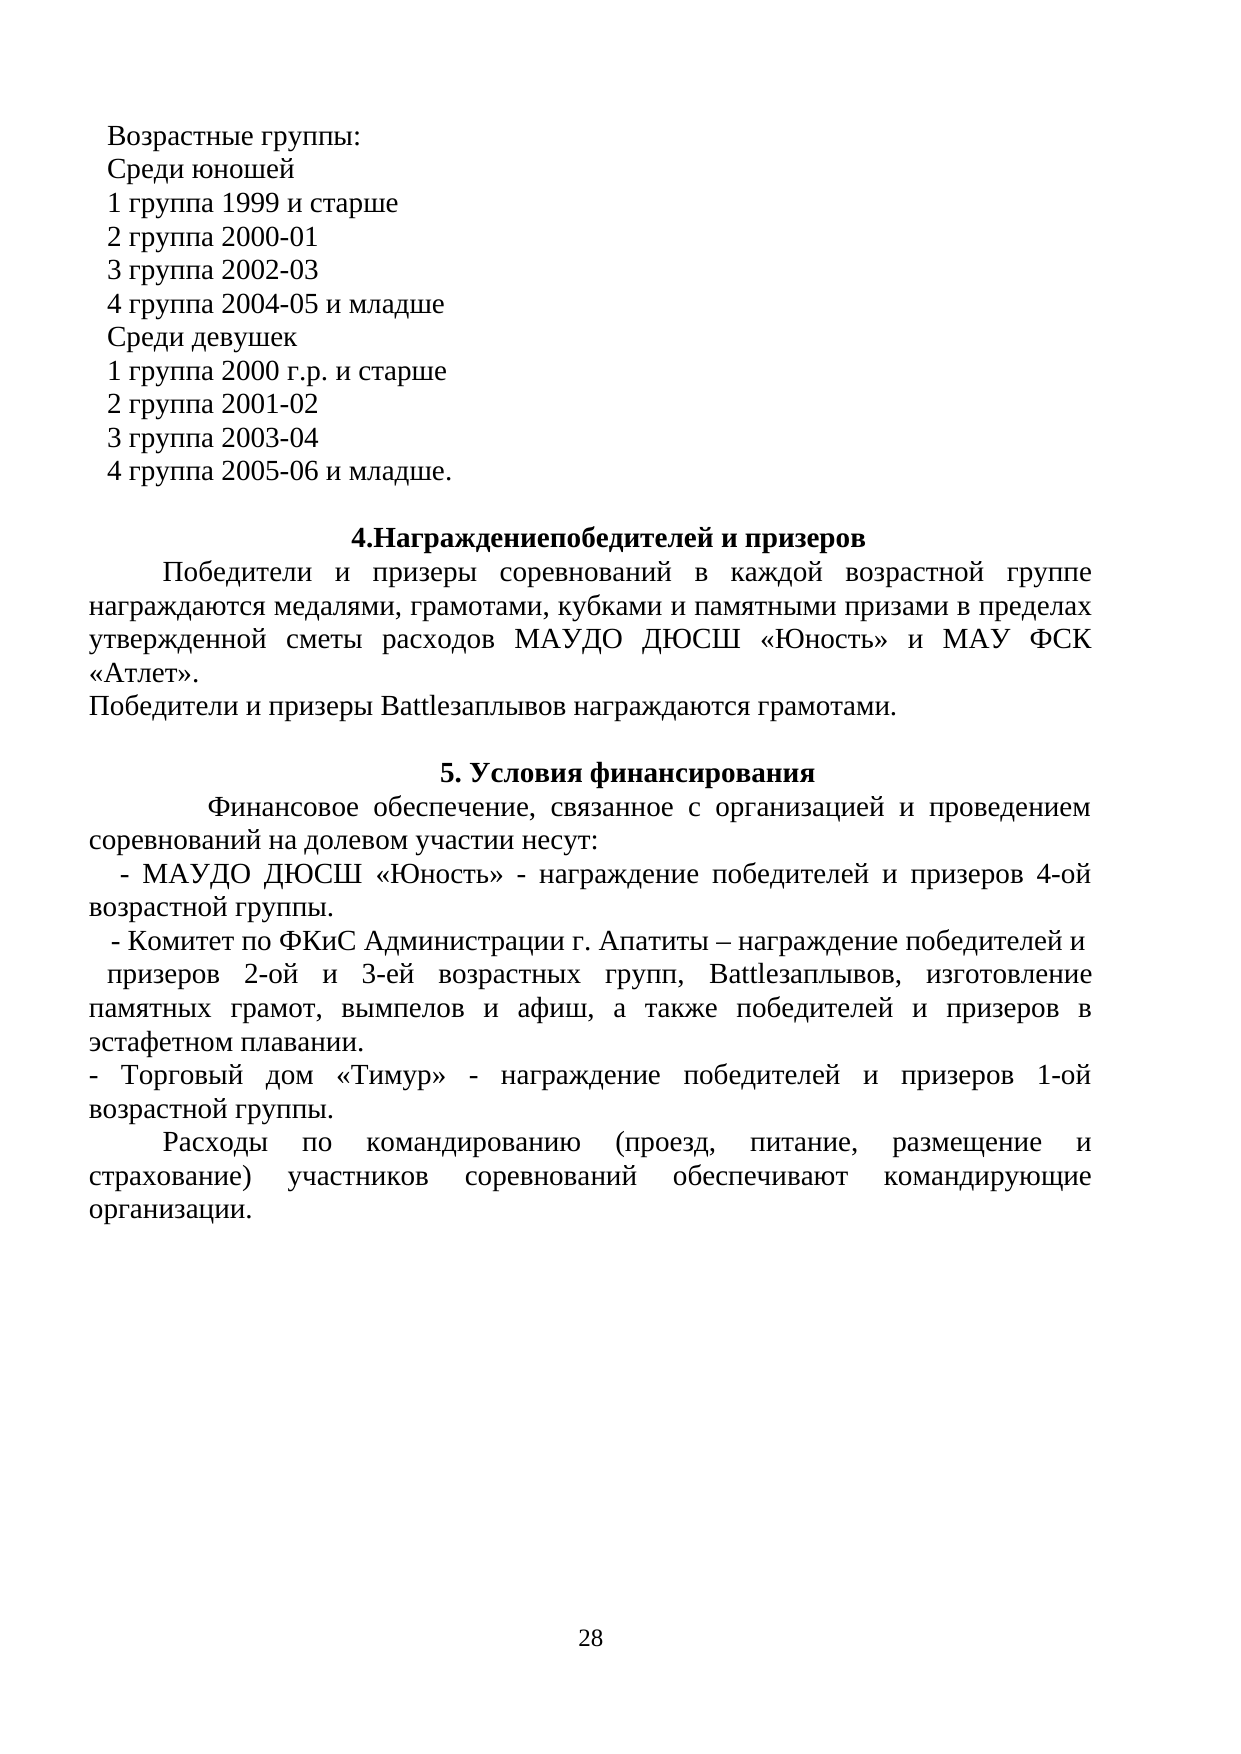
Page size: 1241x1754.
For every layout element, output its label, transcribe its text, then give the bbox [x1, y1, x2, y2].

text Победители и призеры соревнований в каждой возрастной группе награждаются медалями, грамотами, кубками и памятными призами в пределах утвержденной сметы расходов МАУДО ДЮСШ «Юность» и МАУ ФСК «Атлет». [89, 554, 1092, 688]
text 2 группа 2000-01 [89, 219, 1092, 252]
text Расходы по командированию (проезд, питание, размещение и страхование) участников соревнований обеспечивают командирующие организации. [89, 1124, 1092, 1225]
title - МАУДО ДЮСШ «Юность» - награждение победителей и призеров 4-ой возрастной группы. [89, 856, 1092, 923]
text - Комитет по ФКиС Администрации г. Апатиты – награждение победителей и [89, 923, 1092, 957]
text 3 группа 2003-04 [89, 420, 1092, 453]
text Среди девушек [89, 319, 1092, 353]
title Финансовое обеспечение, связанное с организацией и проведением соревнований на долевом участии несут: [89, 789, 1092, 856]
text Возрастные группы: [89, 118, 1092, 152]
text 5. Условия финансирования [89, 755, 1092, 789]
text - Торговый дом «Тимур» - награждение победителей и призеров 1-ой возрастной группы. [89, 1057, 1092, 1124]
title призеров 2-ой и 3-ей возрастных групп, Battleзаплывов, изготовление памятных грамот, вымпелов и афиш, а также победителей и призеров в эстафетном плавании. [89, 957, 1092, 1057]
text Победители и призеры Battleзаплывов награждаются грамотами. [89, 688, 1092, 722]
text 3 группа 2002-03 [89, 252, 1092, 286]
text 4.Награждениепобедителей и призеров [89, 521, 1092, 554]
text 1 группа 1999 и старше [89, 185, 1092, 219]
text 4 группа 2005-06 и младше. [89, 453, 1092, 487]
text Среди юношей [89, 152, 1092, 185]
text 2 группа 2001-02 [89, 386, 1092, 420]
text 1 группа 2000 г.р. и старше [89, 353, 1092, 386]
text 4 группа 2004-05 и младше [89, 286, 1092, 319]
